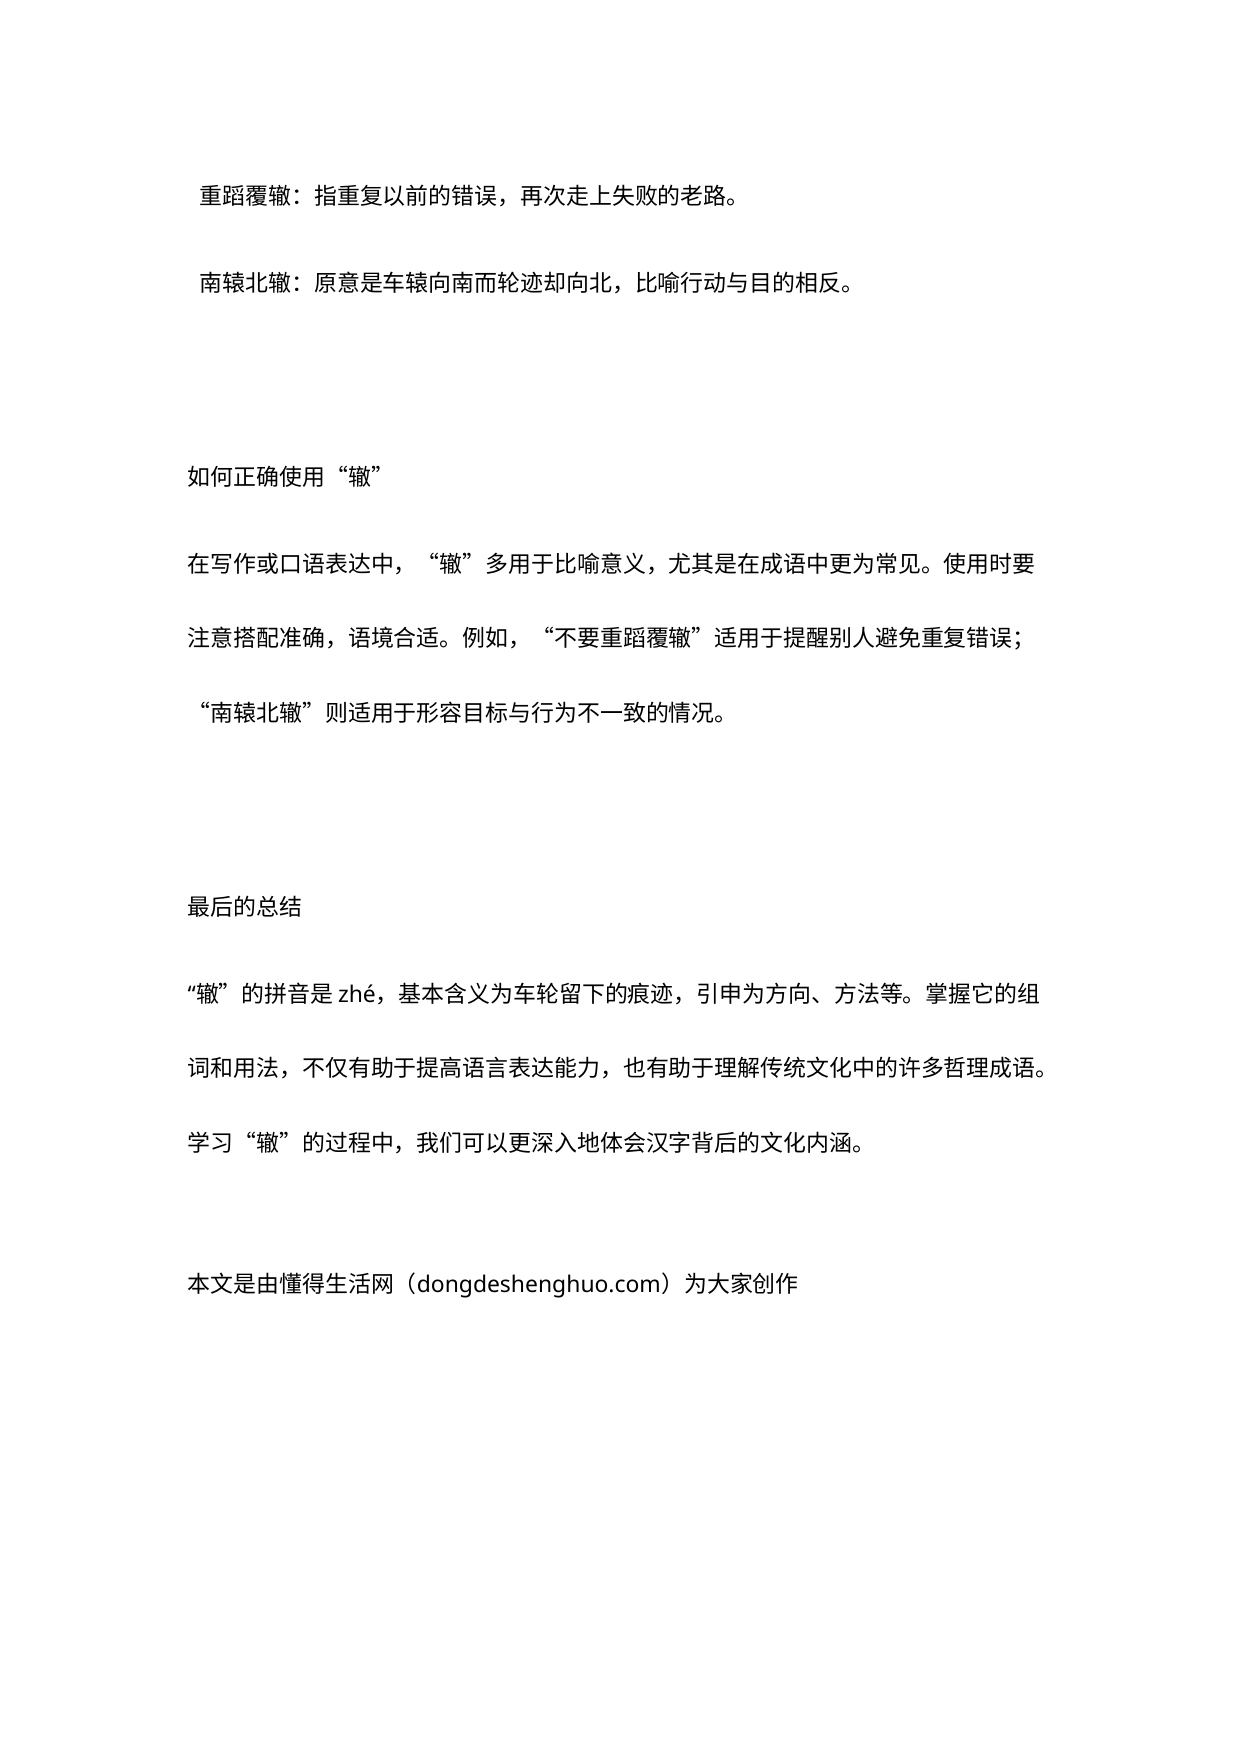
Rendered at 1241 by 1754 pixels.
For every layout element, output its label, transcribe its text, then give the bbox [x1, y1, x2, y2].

text “辙”的拼音是zhé，基本含义为车轮留下的痕迹，引申为方向、方法等。掌握它的组词和用法，不仅有助于提高语言表达能力，也有助于理解传统文化中的许多哲理成语。学习“辙”的过程中，我们可以更深入地体会汉字背后的文化内涵。 [187, 960, 1053, 1174]
text 如何正确使用“辙” [187, 443, 1053, 508]
text 在写作或口语表达中，“辙”多用于比喻意义，尤其是在成语中更为常见。使用时要注意搭配准确，语境合适。例如，“不要重蹈覆辙”适用于提醒别人避免重复错误；“南辕北辙”则适用于形容目标与行为不一致的情况。 [187, 529, 1053, 744]
text 最后的总结 [187, 873, 1053, 938]
text 南辕北辙：原意是车辕向南而轮迹却向北，比喻行动与目的相反。 [187, 249, 1053, 314]
text 重蹈覆辙：指重复以前的错误，再次走上失败的老路。 [187, 162, 1053, 227]
text 本文是由懂得生活网（dongdeshenghuo.com）为大家创作 [187, 1249, 1053, 1314]
